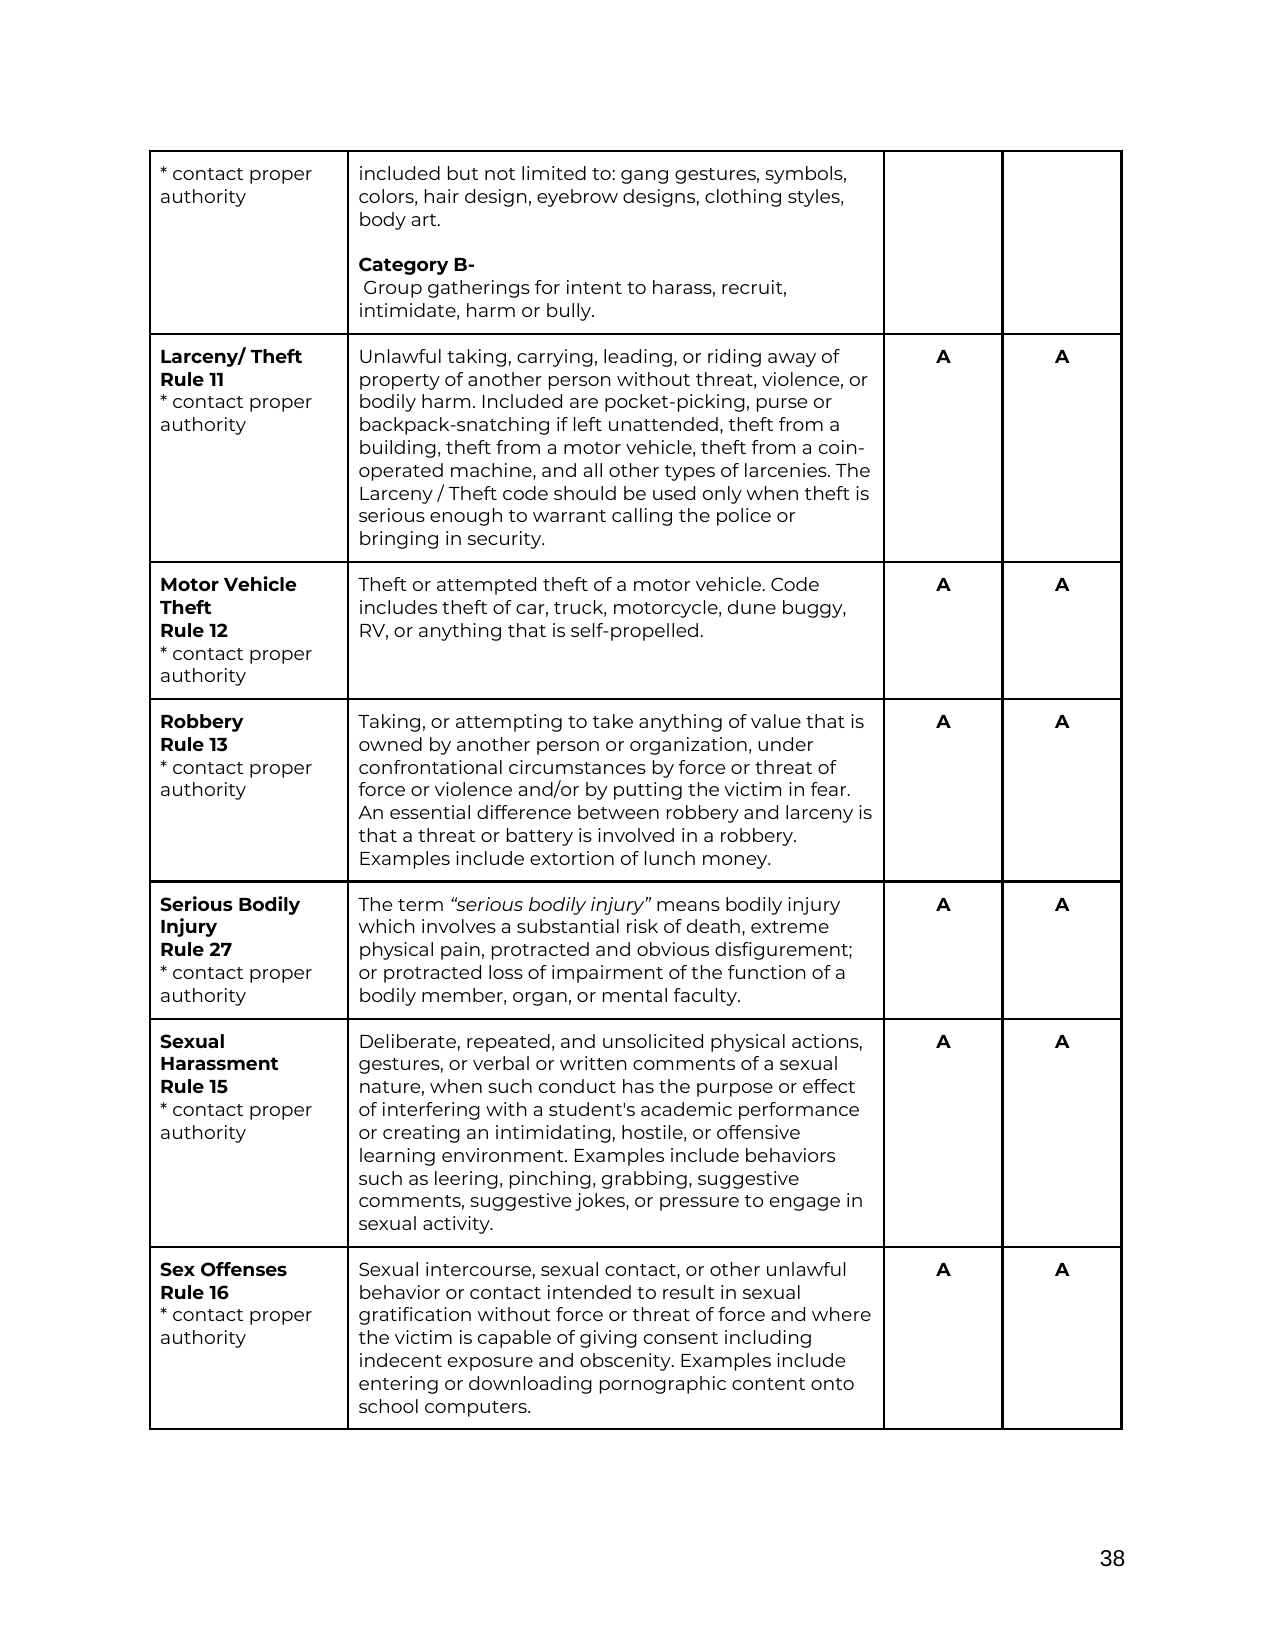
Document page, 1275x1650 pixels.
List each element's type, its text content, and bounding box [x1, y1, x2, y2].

table_cell A [885, 1248, 1001, 1428]
table_cell Theft or attempted theft of a motor vehicle. Code includes theft of car, truck, motorcycle, dune buggy, RV, or anything that is self-propelled. [349, 563, 883, 698]
table_cell A [885, 152, 1001, 333]
table_cell A [885, 883, 1001, 1017]
table_cell Sexual Harassment Rule 15 * contact proper authority [151, 1020, 347, 1246]
table_cell A [1004, 700, 1120, 880]
table_cell The term “serious bodily injury” means bodily injury which involves a substantial risk of death, extreme physical pain, protracted and obvious disfigurement; or protracted loss of impairment of the function of a bodily member, organ, or mental faculty. [349, 883, 883, 1017]
table_cell Larceny/ Theft Rule 11 * contact proper authority [151, 335, 347, 561]
table_cell A [885, 563, 1001, 698]
table_cell Sex Offenses Rule 16 * contact proper authority [151, 1248, 347, 1428]
table_cell A [1004, 1020, 1120, 1246]
table_cell Robbery Rule 13 * contact proper authority [151, 700, 347, 880]
table_cell A [1004, 563, 1120, 698]
table_cell Sexual intercourse, sexual contact, or other unlawful behavior or contact intended to result in sexual gratification without force or threat of force and where the victim is capable of giving consent including indecent exposure and obscenity. Examples include entering or downloading pornographic content onto school computers. [349, 1248, 883, 1428]
table_cell Taking, or attempting to take anything of value that is owned by another person or organization, under confrontational circumstances by force or threat of force or violence and/or by putting the victim in fear. An essential difference between robbery and larceny is that a threat or battery is involved in a robbery. Examples include extortion of lunch money. [349, 700, 883, 880]
table_cell A [1004, 335, 1120, 561]
table_cell Serious Bodily Injury Rule 27 * contact proper authority [151, 883, 347, 1017]
table_cell A [885, 1020, 1001, 1246]
table_cell A [885, 700, 1001, 880]
table_cell Unlawful taking, carrying, leading, or riding away of property of another person without threat, violence, or bodily harm. Included are pocket-picking, purse or backpack-snatching if left unattended, theft from a building, theft from a motor vehicle, theft from a coin-operated machine, and all other types of larcenies. The Larceny / Theft code should be used only when theft is serious enough to warrant calling the police or bringing in security. [349, 335, 883, 561]
table_cell A [885, 335, 1001, 561]
table_cell Deliberate, repeated, and unsolicited physical actions, gestures, or verbal or written comments of a sexual nature, when such conduct has the purpose or effect of interfering with a student's academic performance or creating an intimidating, hostile, or offensive learning environment. Examples include behaviors such as leering, pinching, grabbing, suggestive comments, suggestive jokes, or pressure to engage in sexual activity. [349, 1020, 883, 1246]
table_cell Motor Vehicle Theft Rule 12 * contact proper authority [151, 563, 347, 698]
table_cell A [1004, 883, 1120, 1017]
table_cell A [1004, 152, 1120, 333]
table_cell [151, 152, 347, 333]
table_cell A [1004, 1248, 1120, 1428]
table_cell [349, 152, 883, 333]
